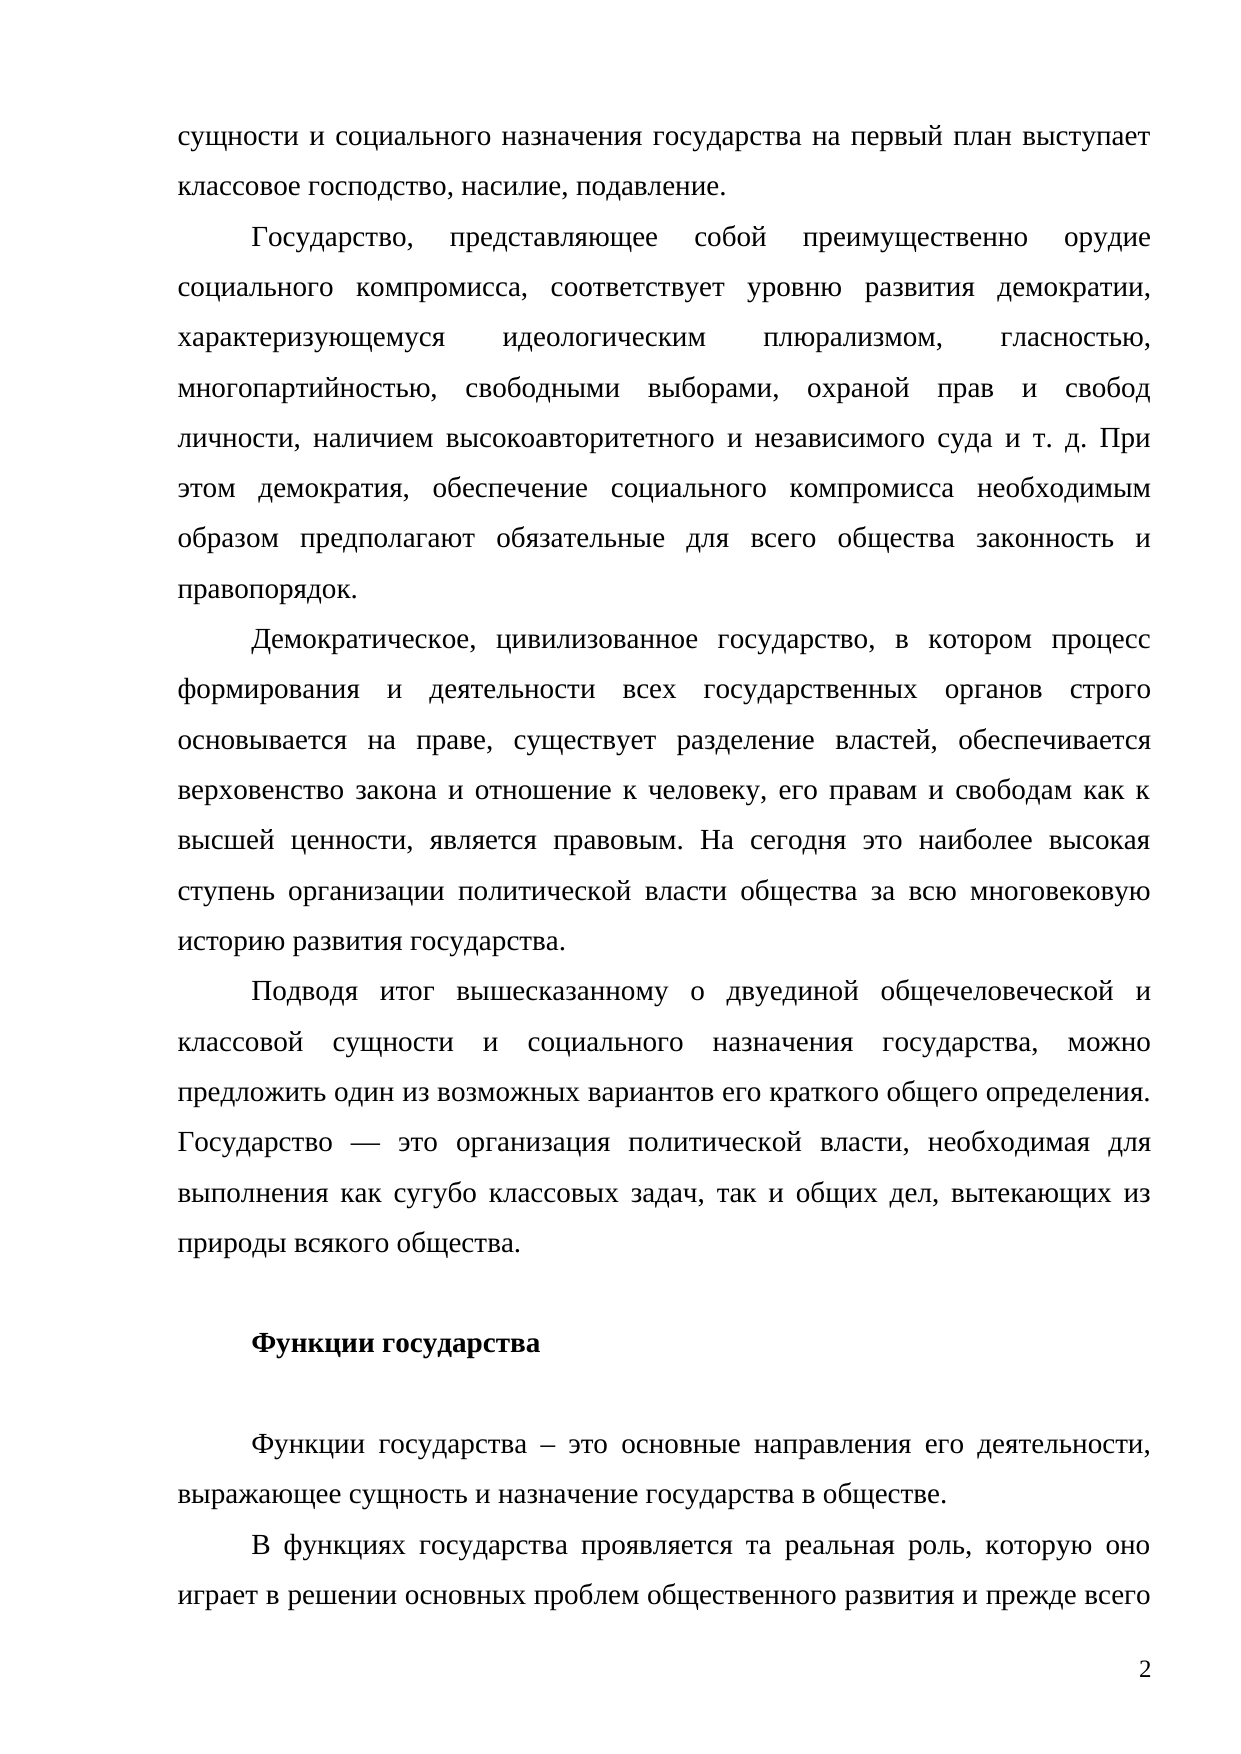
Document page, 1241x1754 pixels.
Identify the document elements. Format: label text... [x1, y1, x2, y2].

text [177, 118, 1152, 202]
text Функции государства – это основные направления его деятельности, выражающее сущность и назначение государства в обществе. [177, 1426, 1152, 1510]
text Подводя итог вышесказанному о двуединой общечеловеческой и классовой сущности и социального назначения государства, можно предложить один из возможных вариантов его краткого общего определения. Государство — это организация политической власти, необходимая для выполнения как сугубо классовых задач, так и общих дел, вытекающих из природы всякого общества. [177, 973, 1152, 1258]
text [177, 1527, 1152, 1611]
text Демократическое, цивилизованное государство, в котором процесс формирования и деятельности всех государственных органов строго основывается на праве, существует разделение властей, обеспечивается верховенство закона и отношение к человеку, его правам и свободам как к высшей ценности, является правовым. На сегодня это наиболее высокая ступень организации политической власти общества за всю многовековую историю развития государства. [177, 621, 1152, 957]
text Государство, представляющее собой преимущественно орудие социального компромисса, соответствует уровню развития демократии, характеризующемуся идеологическим плюрализмом, гласностью, многопартийностью, свободными выборами, охраной прав и свобод личности, наличием высокоавторитетного и независимого суда и т. д. При этом демократия, обеспечение социального компромисса необходимым образом предполагают обязательные для всего общества законность и правопорядок. [177, 219, 1152, 604]
text Функции государства [177, 1326, 1152, 1359]
